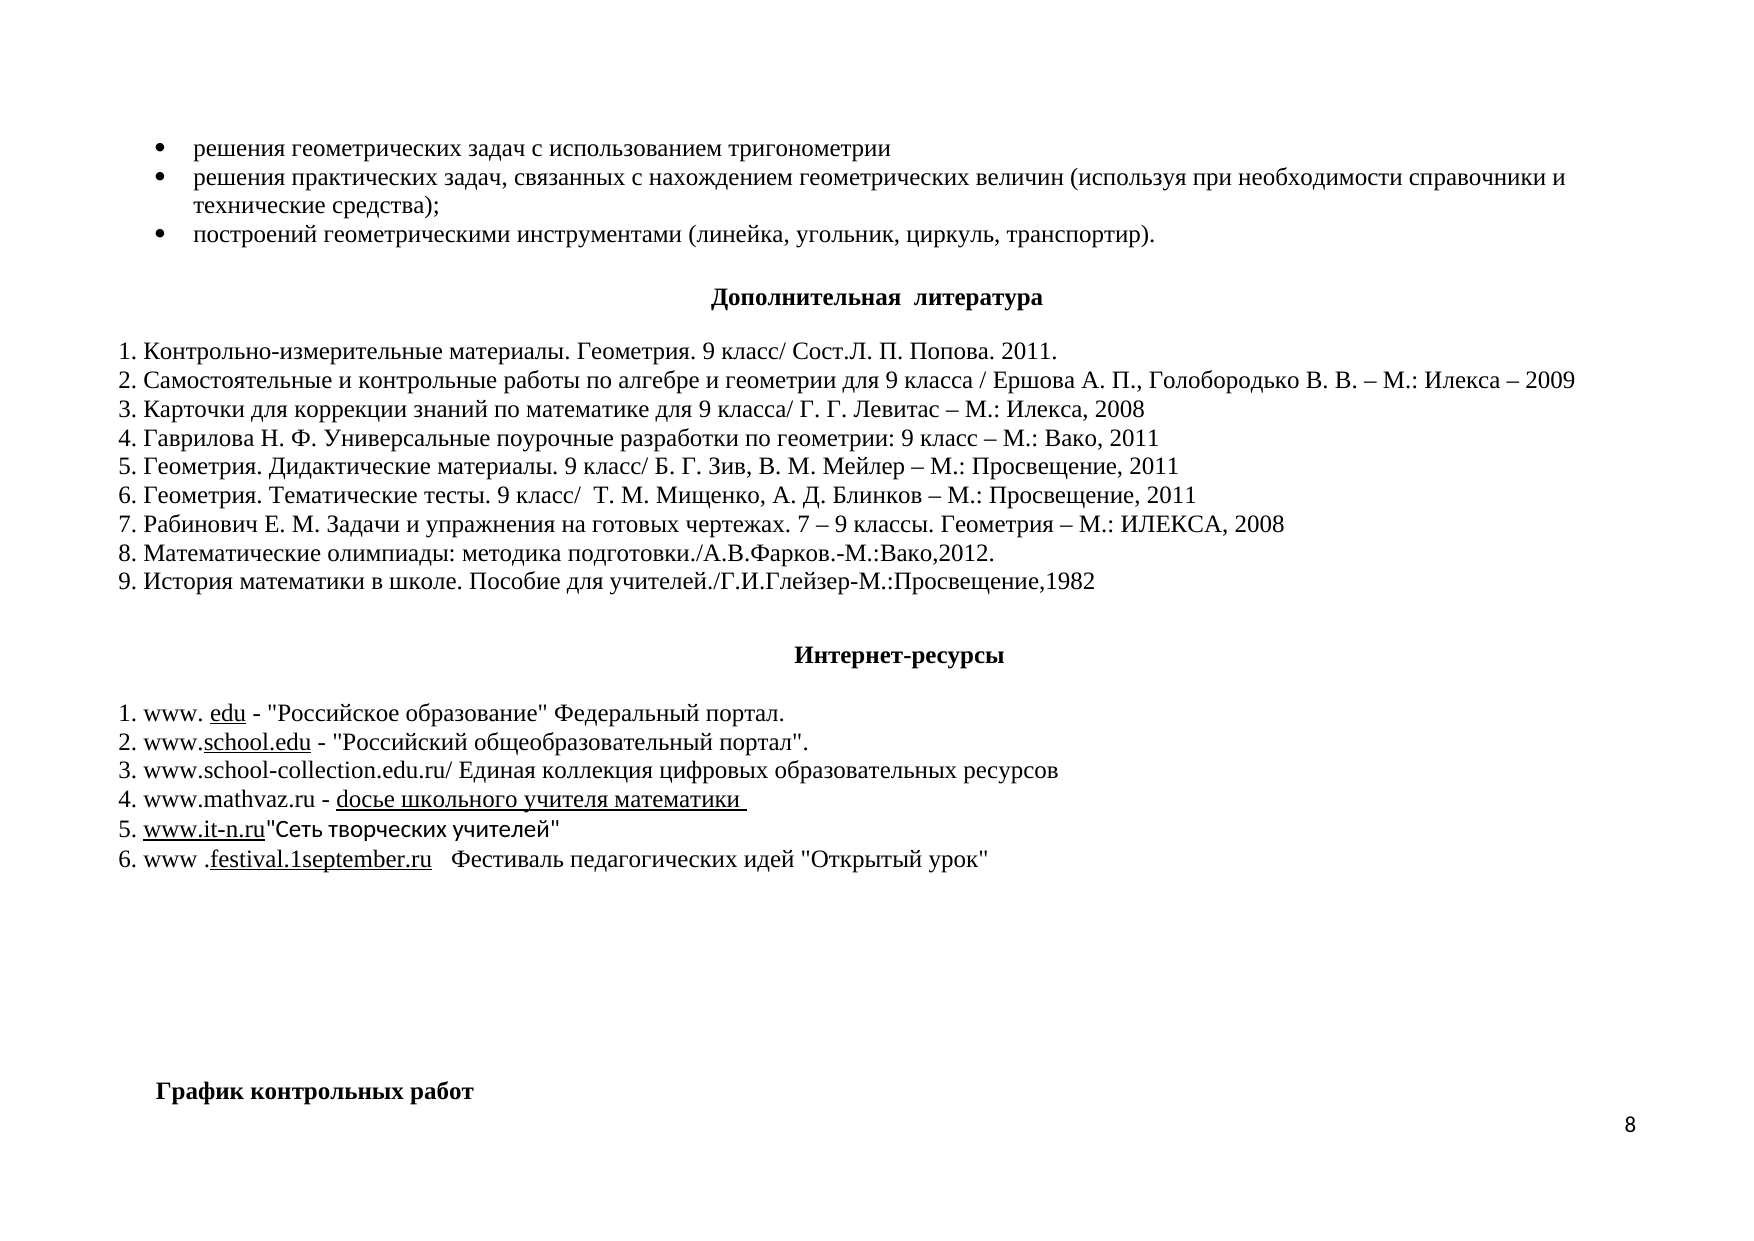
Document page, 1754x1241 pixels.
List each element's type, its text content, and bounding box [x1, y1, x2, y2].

text 3. Карточки для коррекции знаний по математике для 9 класса/ Г. Г. Левитас – М.: Илекса, 2008 [118, 394, 1636, 423]
text 3. www.school-collection.edu.ru/ Единая коллекция цифровых образовательных ресурсов [118, 756, 1636, 784]
text Дополнительная литература [118, 282, 1636, 311]
text 2. Самостоятельные и контрольные работы по алгебре и геометрии для 9 класса / Ершова А. П., Голобородько В. В. – М.: Илекса – 2009 [118, 365, 1636, 394]
text График контрольных работ [118, 1076, 1636, 1105]
text 1. Контрольно-измерительные материалы. Геометрия. 9 класс/ Сост.Л. П. Попова. 2011. [118, 336, 1636, 365]
text 5. www.it-n.ru"Сеть творческих учителей" [118, 813, 1636, 844]
text 4. Гаврилова Н. Ф. Универсальные поурочные разработки по геометрии: 9 класс – М.: Вако, 2011 [118, 423, 1636, 451]
text 1. www. edu - "Российское образование" Федеральный портал. [118, 698, 1636, 727]
text 4. www.mathvaz.ru - docье школьного учителя математики [118, 784, 1636, 813]
text 6. Геометрия. Тематические тесты. 9 класс/ Т. М. Мищенко, А. Д. Блинков – М.: Просвещение, 2011 [118, 480, 1636, 509]
text 8. Математические олимпиады: методика подготовки./А.В.Фарков.-М.:Вако,2012. [118, 538, 1636, 566]
text Интернет-ресурсы [118, 641, 1636, 669]
text 9. История математики в школе. Пособие для учителей./Г.И.Глейзер-М.:Просвещение,1982 [118, 566, 1636, 595]
list построений геометрическими инструментами (линейка, угольник, циркуль, транспортир). [156, 219, 1636, 248]
list решения геометрических задач с использованием тригонометрии [156, 133, 1636, 162]
text 2. www.school.edu - "Российский общеобразовательный портал". [118, 727, 1636, 756]
text 6. www .festival.1september.ru Фестиваль педагогических идей "Открытый урок" [118, 844, 1636, 872]
text 7. Рабинович Е. М. Задачи и упражнения на готовых чертежах. 7 – 9 классы. Геометрия – М.: ИЛЕКСА, 2008 [118, 509, 1636, 538]
list решения практических задач, связанных с нахождением геометрических величин (используя при необходимости справочники и технические средства); [156, 162, 1636, 219]
text 5. Геометрия. Дидактические материалы. 9 класс/ Б. Г. Зив, В. М. Мейлер – М.: Просвещение, 2011 [118, 451, 1636, 480]
